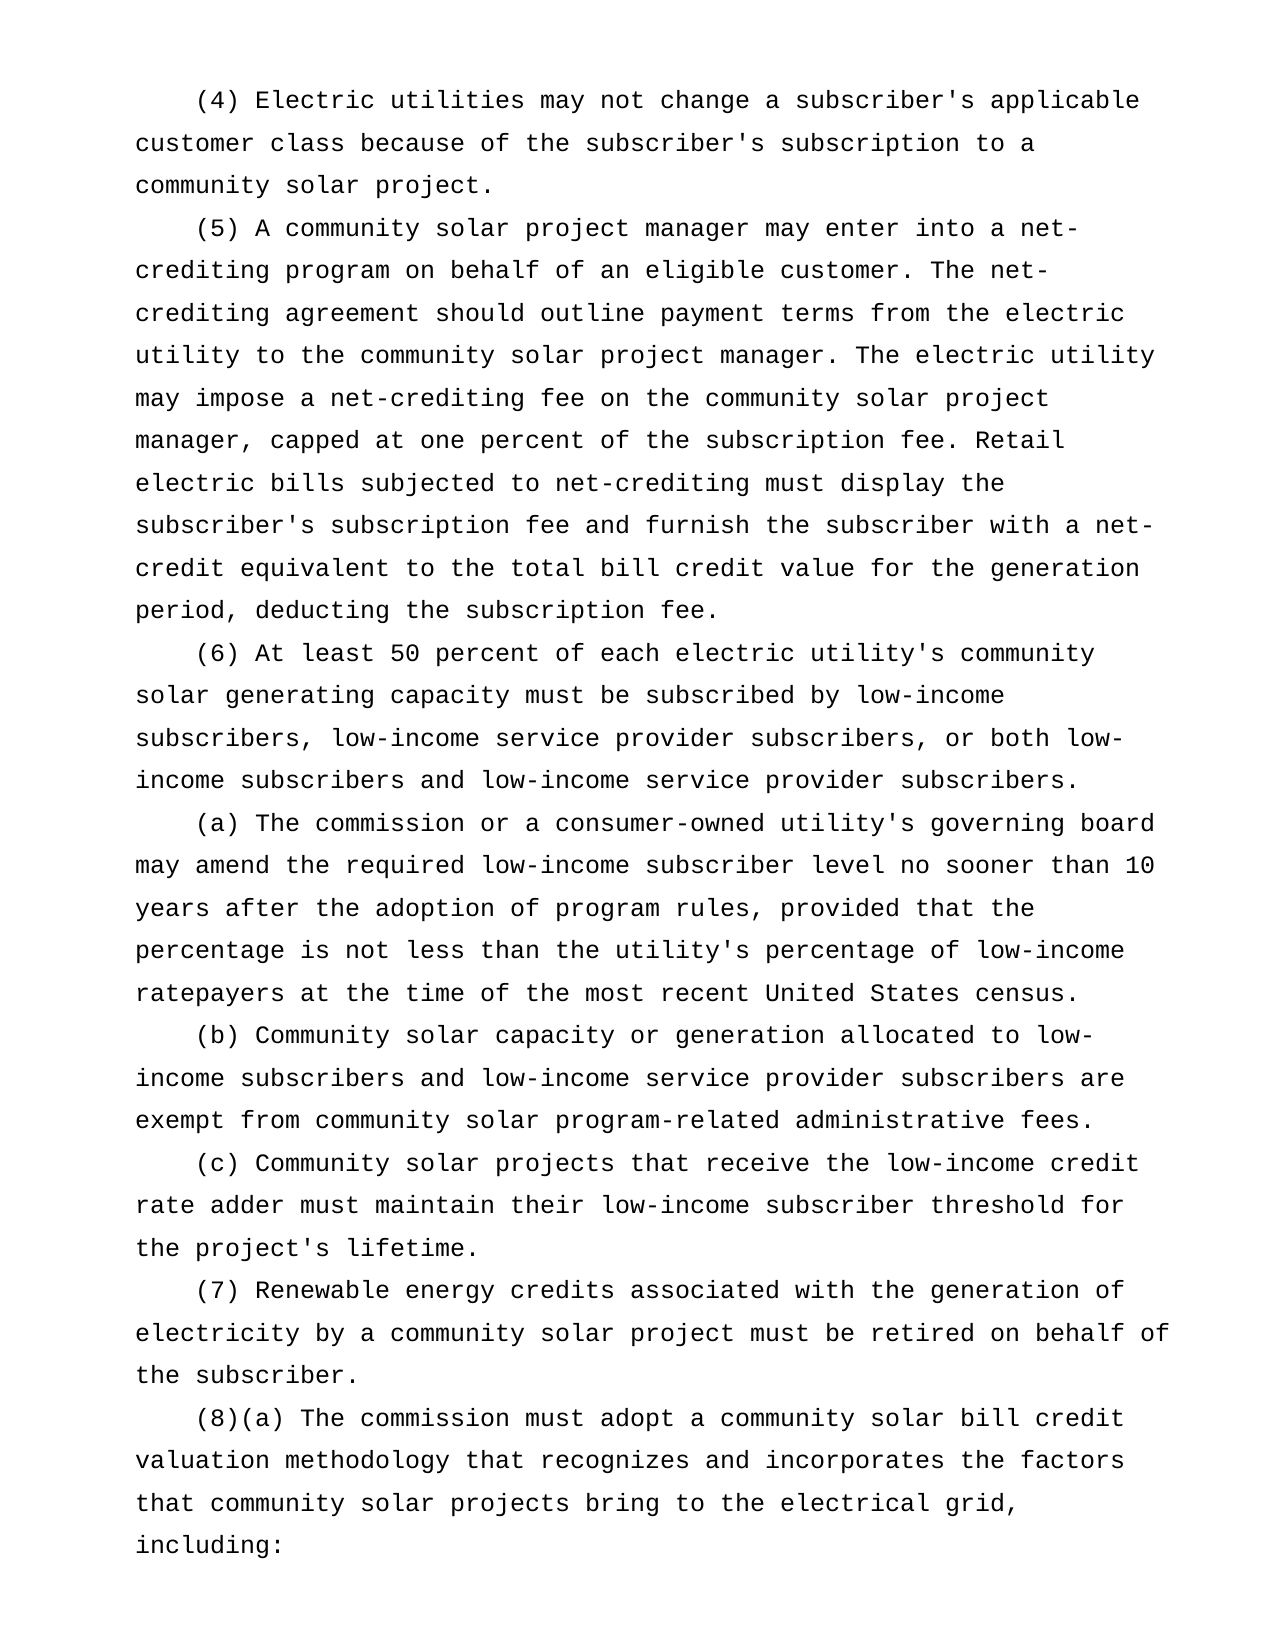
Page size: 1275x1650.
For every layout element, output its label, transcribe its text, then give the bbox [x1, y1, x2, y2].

text (4) Electric utilities may not change a subscriber's applicable customer class because of the subscriber's subscription to a community solar project. [135, 75, 1170, 202]
text (5) A community solar project manager may enter into a net- crediting program on behalf of an eligible customer. The net- crediting agreement should outline payment terms from the electric utility to the community solar project manager. The electric utility may impose a net-crediting fee on the community solar project manager, capped at one percent of the subscription fee. Retail electric bills subjected to net-crediting must display the subscriber's subscription fee and furnish the subscriber with a net-credit equivalent to the total bill credit value for the generation period, deducting the subscription fee. [135, 202, 1170, 627]
text (6) At least 50 percent of each electric utility's community solar generating capacity must be subscribed by low-income subscribers, low-income service provider subscribers, or both low-income subscribers and low-income service provider subscribers. [135, 627, 1170, 797]
text (c) Community solar projects that receive the low-income credit rate adder must maintain their low-income subscriber threshold for the project's lifetime. [135, 1137, 1170, 1265]
text (a) The commission or a consumer-owned utility's governing board may amend the required low-income subscriber level no sooner than 10 years after the adoption of program rules, provided that the percentage is not less than the utility's percentage of low-income ratepayers at the time of the most recent United States census. [135, 797, 1170, 1010]
text (7) Renewable energy credits associated with the generation of electricity by a community solar project must be retired on behalf of the subscriber. [135, 1265, 1170, 1392]
text (b) Community solar capacity or generation allocated to low-income subscribers and low-income service provider subscribers are exempt from community solar program-related administrative fees. [135, 1010, 1170, 1137]
text (8)(a) The commission must adopt a community solar bill credit valuation methodology that recognizes and incorporates the factors that community solar projects bring to the electrical grid, including: [135, 1392, 1170, 1562]
